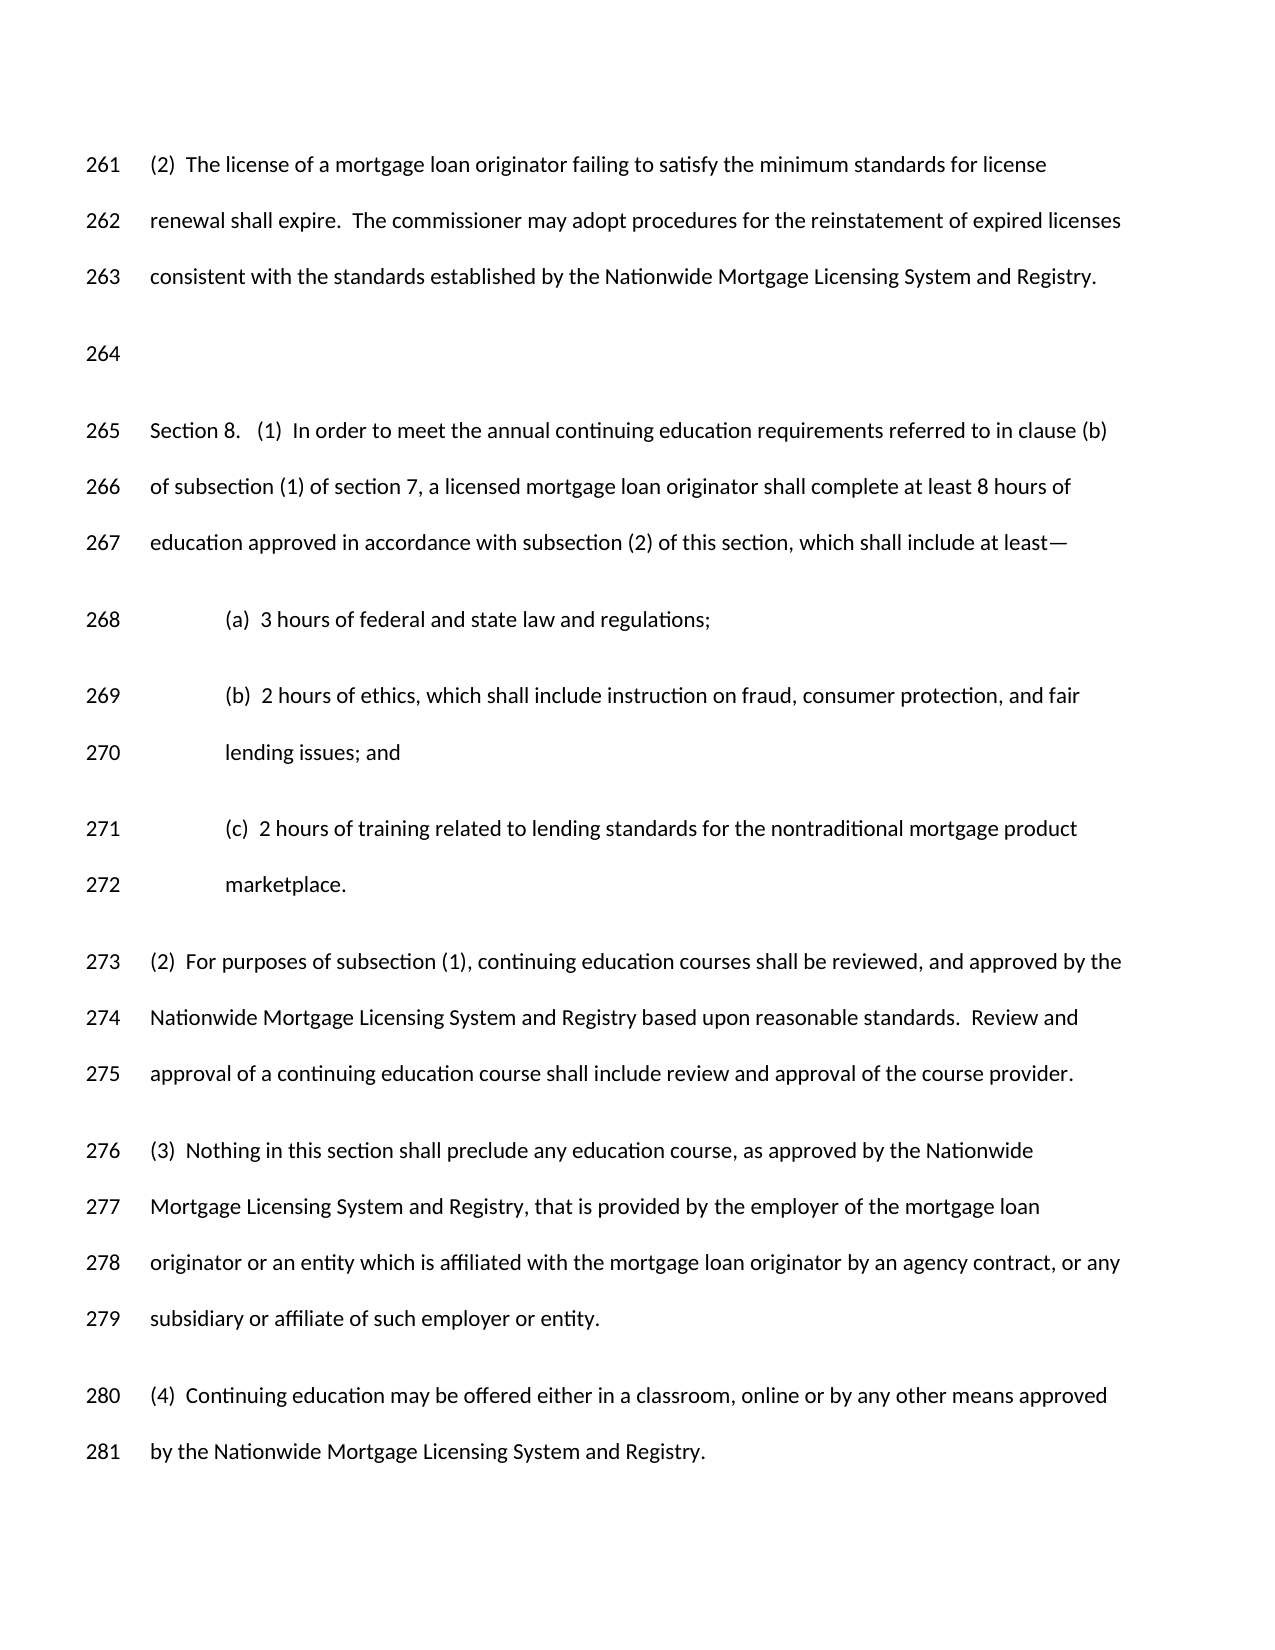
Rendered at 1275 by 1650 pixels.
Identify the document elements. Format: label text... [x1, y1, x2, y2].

text (b) 2 hours of ethics, which shall include instruction on fraud, consumer protection, and fair lending issues; and [225, 682, 1125, 766]
text Section 8. (1) In order to meet the annual continuing education requirements referred to in clause (b) of subsection (1) of section 7, a licensed mortgage loan originator shall complete at least 8 hours of education approved in accordance with subsection (2) of this section, which shall include at least— [150, 416, 1125, 556]
text (3) Nothing in this section shall preclude any education course, as approved by the Nationwide Mortgage Licensing System and Registry, that is provided by the employer of the mortgage loan originator or an entity which is affiliated with the mortgage loan originator by an agency contract, or any subsidiary or affiliate of such employer or entity. [150, 1136, 1125, 1333]
text (a) 3 hours of federal and state law and regulations; [225, 605, 1125, 633]
text (c) 2 hours of training related to lending standards for the nontraditional mortgage product marketplace. [225, 814, 1125, 899]
text (4) Continuing education may be offered either in a classroom, online or by any other means approved by the Nationwide Mortgage Licensing System and Registry. [150, 1381, 1125, 1466]
text (2) The license of a mortgage loan originator failing to satisfy the minimum standards for license renewal shall expire. The commissioner may adopt procedures for the reinstatement of expired licenses consistent with the standards established by the Nationwide Mortgage Licensing System and Registry. [150, 150, 1125, 290]
text (2) For purposes of subsection (1), continuing education courses shall be reviewed, and approved by the Nationwide Mortgage Licensing System and Registry based upon reasonable standards. Review and approval of a continuing education course shall include review and approval of the course provider. [150, 947, 1125, 1088]
